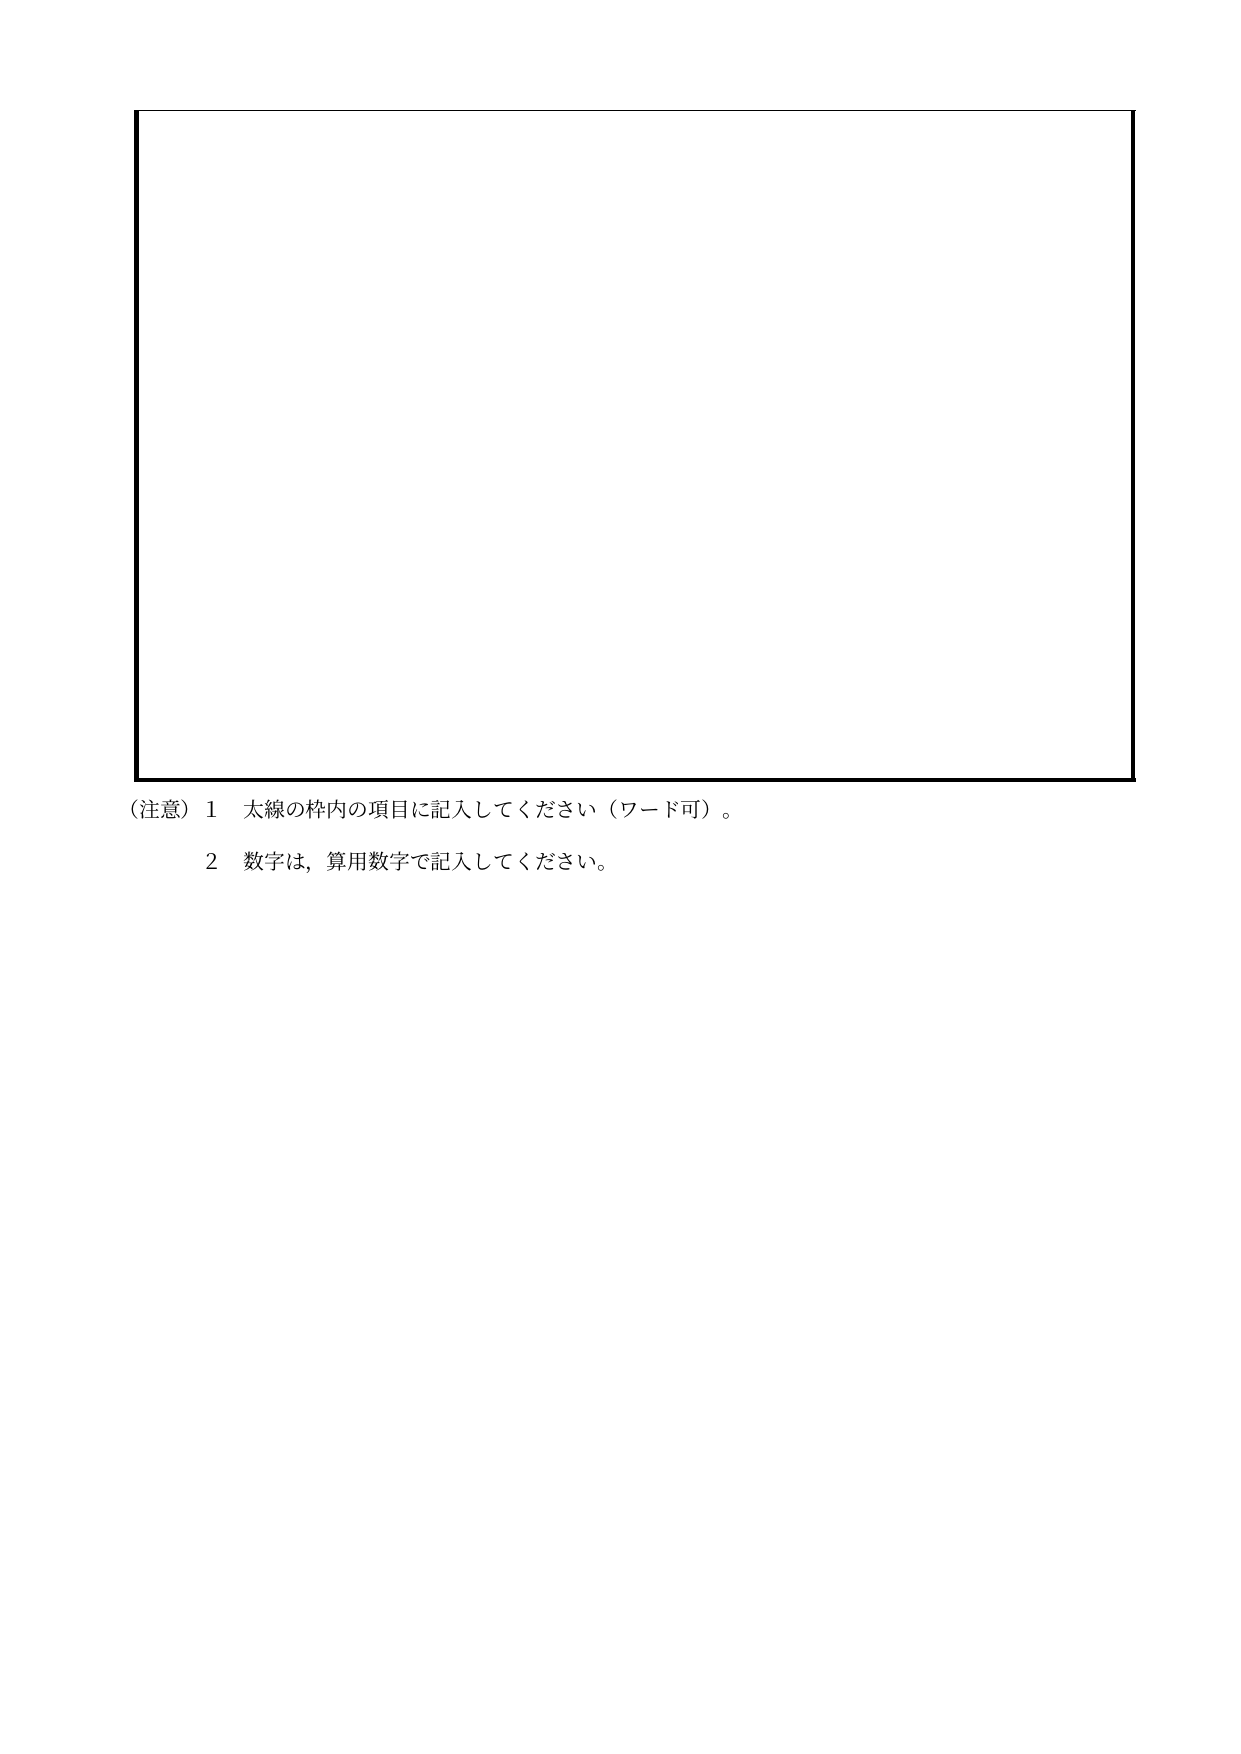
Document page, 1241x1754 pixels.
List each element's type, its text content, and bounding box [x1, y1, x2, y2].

text ２ 数字は，算用数字で記入してください。 [118, 834, 1122, 887]
table_cell [139, 111, 1131, 777]
text （注意）１ 太線の枠内の項目に記入してください（ワード可）。 [118, 782, 1122, 834]
